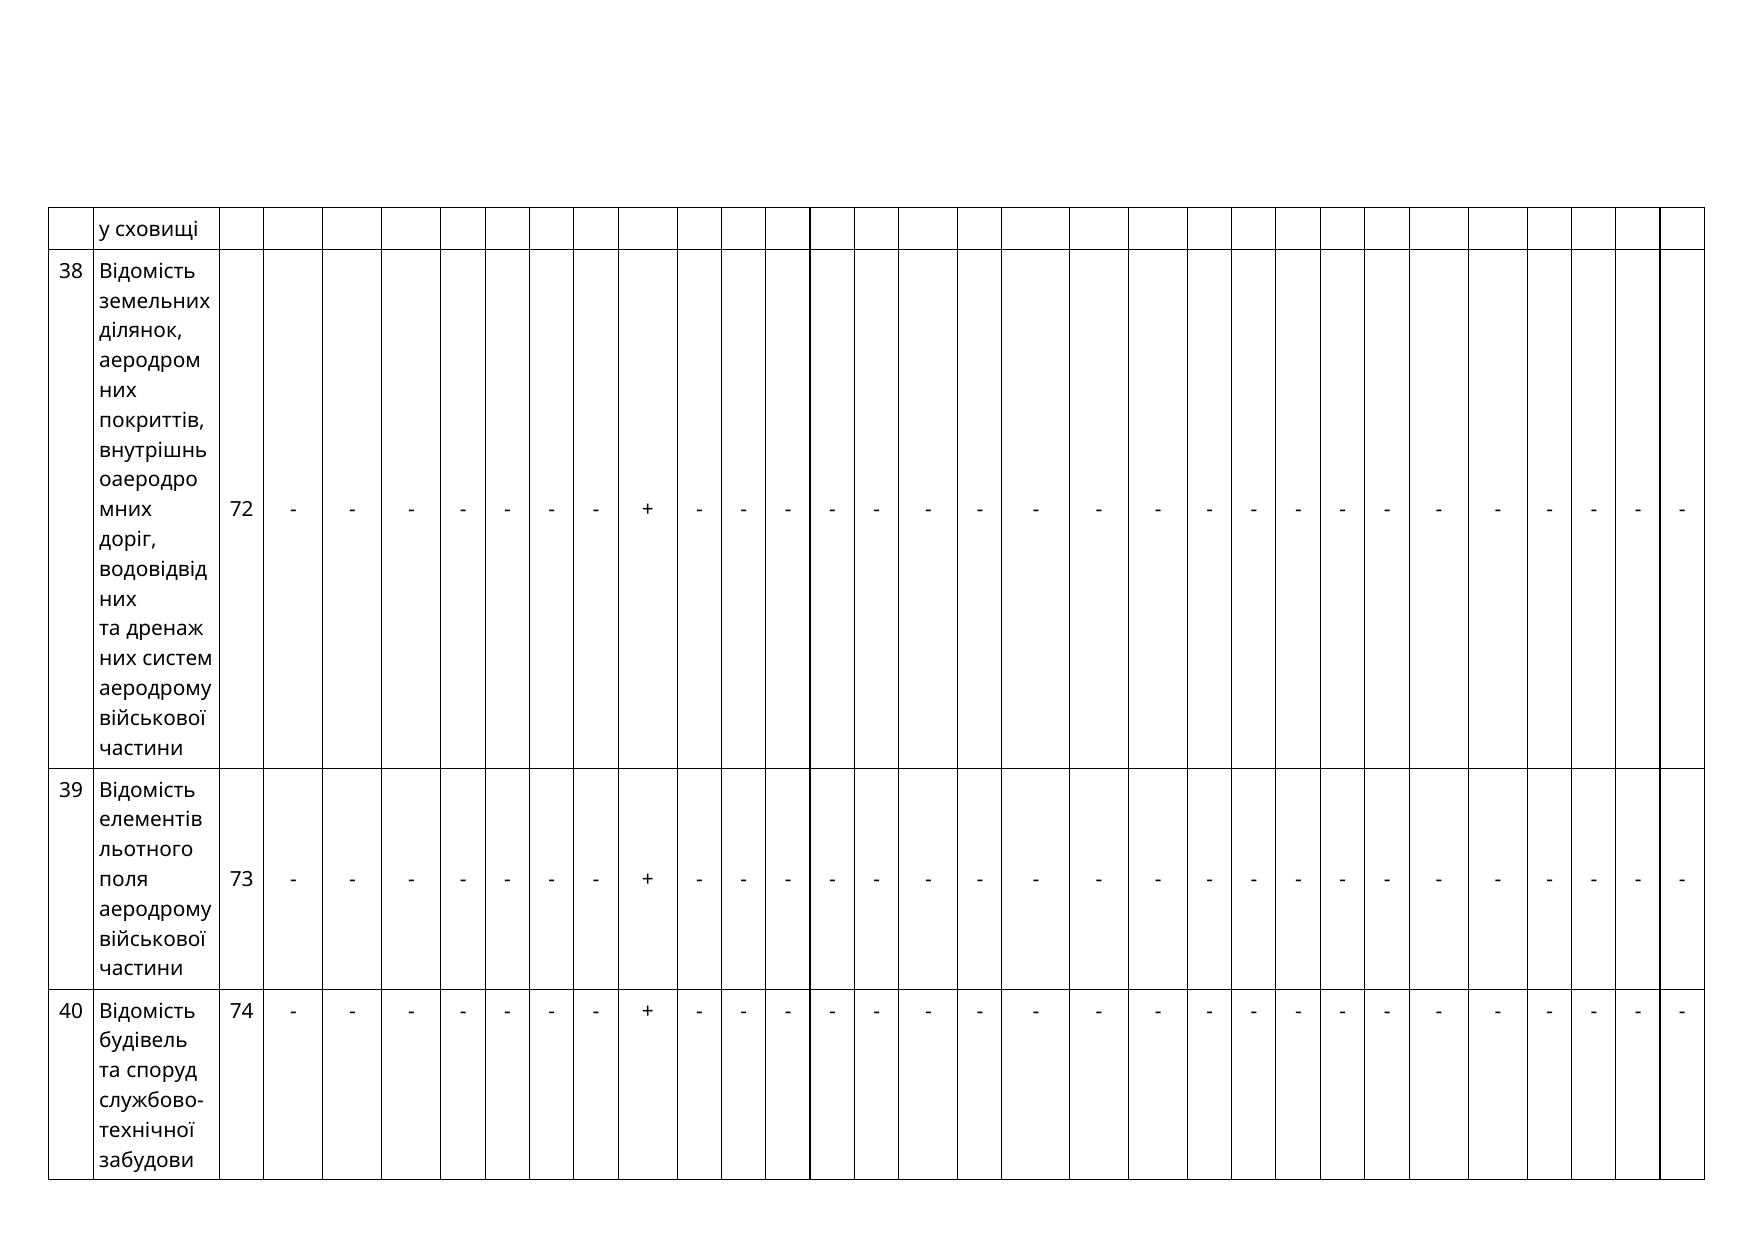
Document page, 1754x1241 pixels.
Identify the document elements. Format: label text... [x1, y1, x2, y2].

table_cell - [1232, 990, 1275, 1179]
table_cell - [382, 990, 440, 1179]
table_cell - [899, 990, 957, 1179]
table_cell - [441, 769, 485, 989]
table_cell - [530, 208, 573, 249]
table_cell - [958, 208, 1001, 249]
table_cell - [1616, 769, 1659, 989]
table_cell - [486, 769, 529, 989]
table_cell - [1365, 208, 1409, 249]
table_cell - [1572, 769, 1615, 989]
table_cell - [722, 250, 765, 768]
table_cell - [574, 208, 618, 249]
table_cell + [619, 990, 677, 1179]
table_cell - [574, 769, 618, 989]
table_cell - [811, 990, 854, 1179]
table_cell - [382, 208, 440, 249]
table_cell - [722, 769, 765, 989]
table_cell - [1661, 769, 1704, 989]
table_cell 74 [220, 990, 263, 1179]
table_cell - [574, 990, 618, 1179]
table_cell - [1276, 250, 1320, 768]
table_cell 72 [220, 250, 263, 768]
table_cell - [1528, 208, 1571, 249]
table_cell - [1188, 990, 1231, 1179]
table_cell - [441, 208, 485, 249]
table_cell - [1572, 990, 1615, 1179]
table_cell - [382, 250, 440, 768]
table_cell - [1232, 250, 1275, 768]
table_cell - [1469, 208, 1527, 249]
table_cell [94, 990, 219, 1179]
table_cell - [1528, 769, 1571, 989]
table_cell - [766, 769, 809, 989]
table_cell - [1276, 208, 1320, 249]
table_cell - [958, 769, 1001, 989]
table_cell - [619, 208, 677, 249]
table_cell - [441, 250, 485, 768]
table_cell - [1616, 250, 1659, 768]
table_cell 73 [220, 769, 263, 989]
table_cell - [1365, 769, 1409, 989]
table_cell - [1232, 208, 1275, 249]
table_cell - [678, 990, 721, 1179]
table_cell - [1469, 990, 1527, 1179]
table_cell - [264, 208, 322, 249]
table_cell - [899, 208, 957, 249]
table_cell 37 [49, 208, 93, 249]
table_cell - [1232, 769, 1275, 989]
table_cell - [811, 769, 854, 989]
table_cell - [1070, 208, 1128, 249]
table_cell - [1002, 250, 1069, 768]
table_cell - [1321, 250, 1364, 768]
table_cell - [855, 990, 898, 1179]
table_cell - [1528, 250, 1571, 768]
table_cell - [1002, 990, 1069, 1179]
table_cell - [323, 990, 381, 1179]
table_cell - [323, 769, 381, 989]
table_cell 39 [49, 769, 93, 989]
table_cell - [486, 250, 529, 768]
table_cell - [1661, 250, 1704, 768]
table_cell - [811, 250, 854, 768]
table_cell - [678, 250, 721, 768]
table_cell - [1572, 250, 1615, 768]
table_cell - [678, 208, 721, 249]
table_cell - [1129, 769, 1187, 989]
table_cell - [1321, 769, 1364, 989]
table_cell - [1572, 208, 1615, 249]
table_cell 40 [49, 990, 93, 1179]
table_cell + [619, 250, 677, 768]
table_cell - [766, 250, 809, 768]
table_cell - [1070, 990, 1128, 1179]
table_cell - [958, 250, 1001, 768]
table_cell - [855, 208, 898, 249]
table_cell - [530, 250, 573, 768]
table_cell - [1410, 990, 1468, 1179]
table_cell - [1528, 990, 1571, 1179]
table_cell - [1129, 250, 1187, 768]
table_cell - [1365, 990, 1409, 1179]
table_cell - [530, 990, 573, 1179]
table_cell - [441, 990, 485, 1179]
table_cell - [264, 769, 322, 989]
table_cell - [486, 208, 529, 249]
table_cell Відомість земельних ділянок, аеродромних покриттів, внутрішньоаеродромних доріг, водовідвідних та дренажних систем аеродрому військової частини [94, 250, 219, 768]
table_cell - [382, 769, 440, 989]
table_cell 70 [220, 208, 263, 249]
table_cell Відомість елементів льотного поля аеродрому військової частини [94, 769, 219, 989]
table_cell - [899, 250, 957, 768]
table_cell - [1002, 208, 1069, 249]
table_cell - [1002, 769, 1069, 989]
table_cell - [855, 250, 898, 768]
table_cell - [1469, 250, 1527, 768]
table_cell - [1188, 250, 1231, 768]
table_cell - [1661, 990, 1704, 1179]
table_cell - [1410, 208, 1468, 249]
table_cell - [1365, 250, 1409, 768]
table_cell - [1616, 990, 1659, 1179]
table_cell - [1469, 769, 1527, 989]
table_cell - [958, 990, 1001, 1179]
table_cell 38 [49, 250, 93, 768]
table_cell - [1070, 250, 1128, 768]
table_cell - [855, 769, 898, 989]
table_cell - [899, 769, 957, 989]
table_cell - [574, 250, 618, 768]
table_cell - [1129, 208, 1187, 249]
table_cell - [1410, 250, 1468, 768]
table_cell - [264, 250, 322, 768]
table_cell - [1188, 769, 1231, 989]
table_cell - [1070, 769, 1128, 989]
table_cell - [1129, 990, 1187, 1179]
table_cell + [619, 769, 677, 989]
table_cell - [1321, 990, 1364, 1179]
table_cell - [1321, 208, 1364, 249]
table_cell - [1410, 769, 1468, 989]
table_cell + [323, 208, 381, 249]
table_cell - [486, 990, 529, 1179]
table_cell - [722, 208, 765, 249]
table_cell - [1276, 769, 1320, 989]
table_cell - [766, 208, 809, 249]
table_cell - [1661, 208, 1704, 249]
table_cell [94, 208, 219, 249]
table_cell - [264, 990, 322, 1179]
table_cell - [811, 208, 854, 249]
table_cell - [678, 769, 721, 989]
table_cell - [722, 990, 765, 1179]
table_cell - [323, 250, 381, 768]
table_cell - [1276, 990, 1320, 1179]
table_cell - [1616, 208, 1659, 249]
table_cell - [530, 769, 573, 989]
table_cell - [766, 990, 809, 1179]
table_cell - [1188, 208, 1231, 249]
